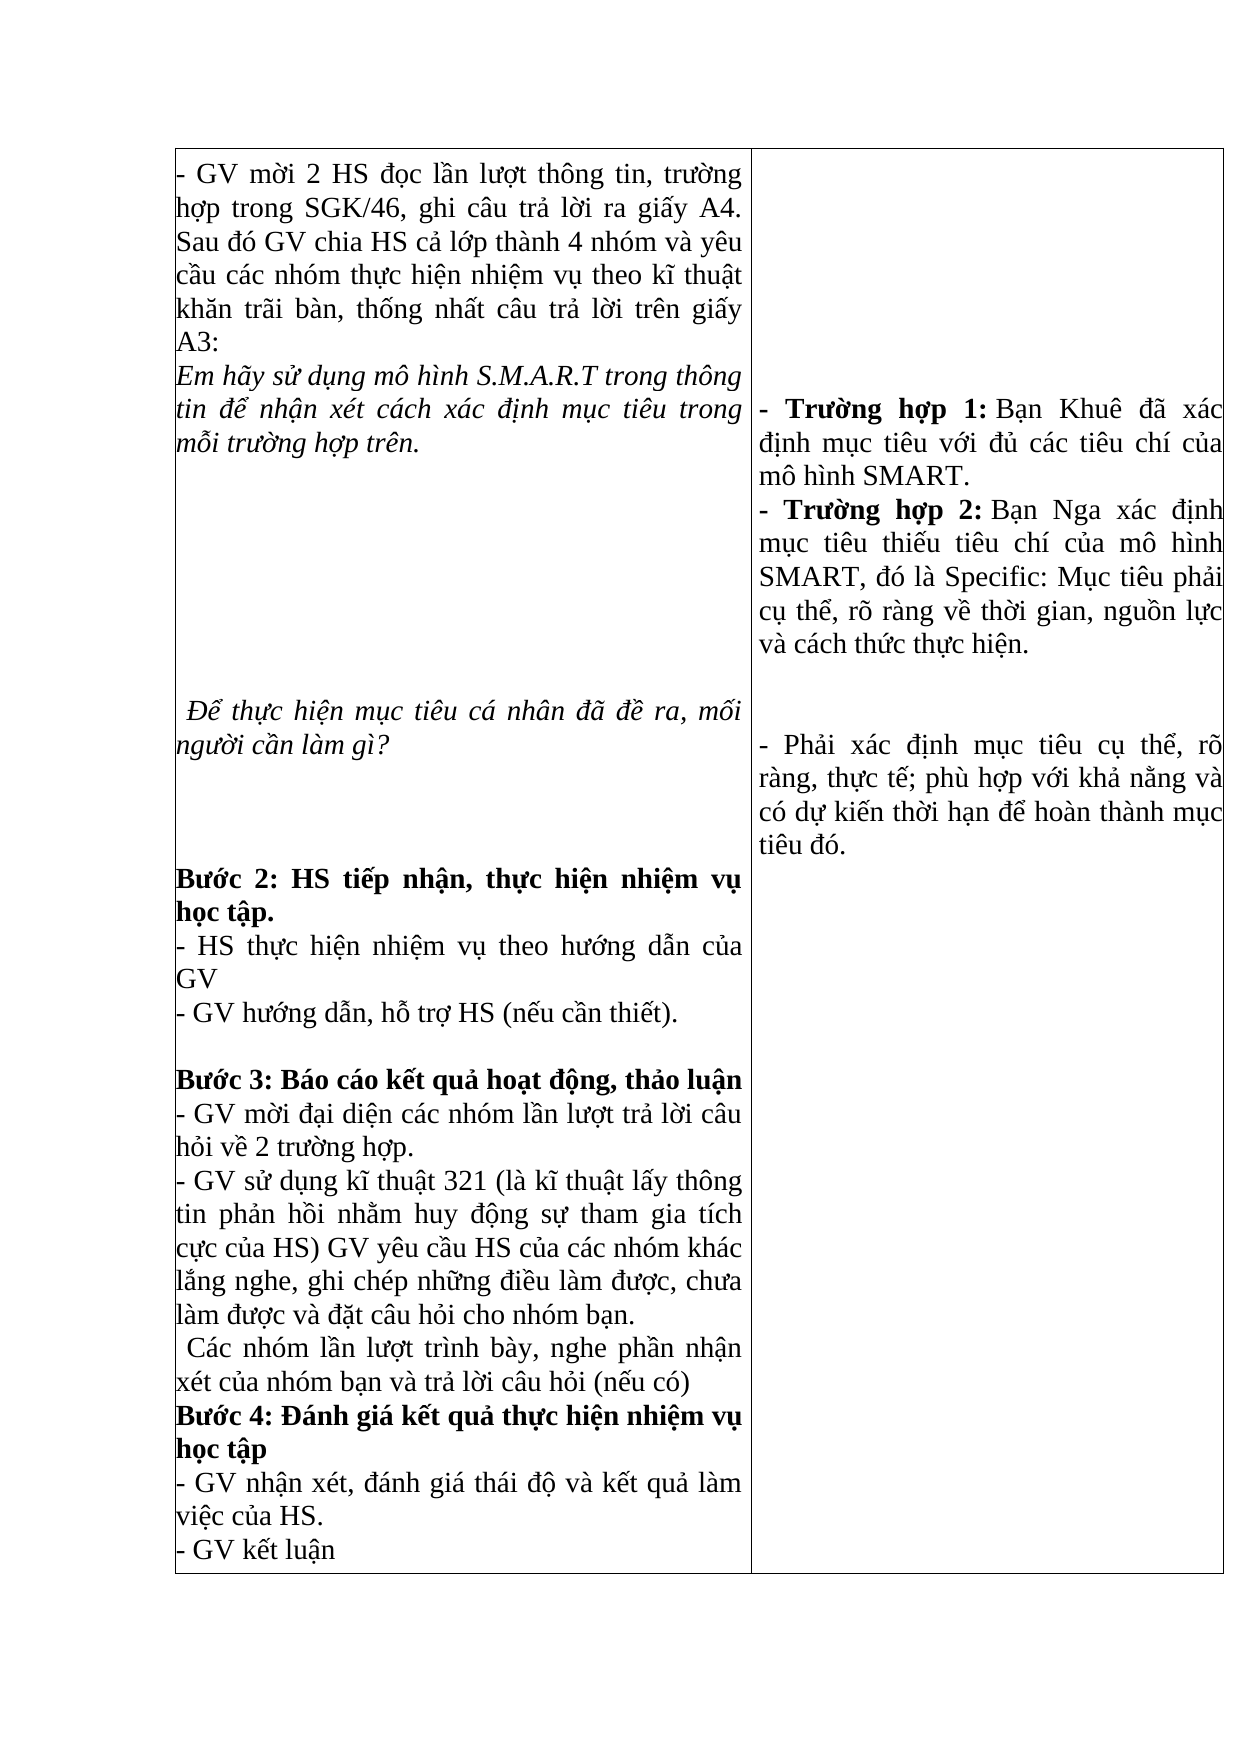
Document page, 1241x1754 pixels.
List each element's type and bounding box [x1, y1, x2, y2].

table_cell [752, 149, 1223, 1573]
table_cell [176, 149, 751, 1573]
